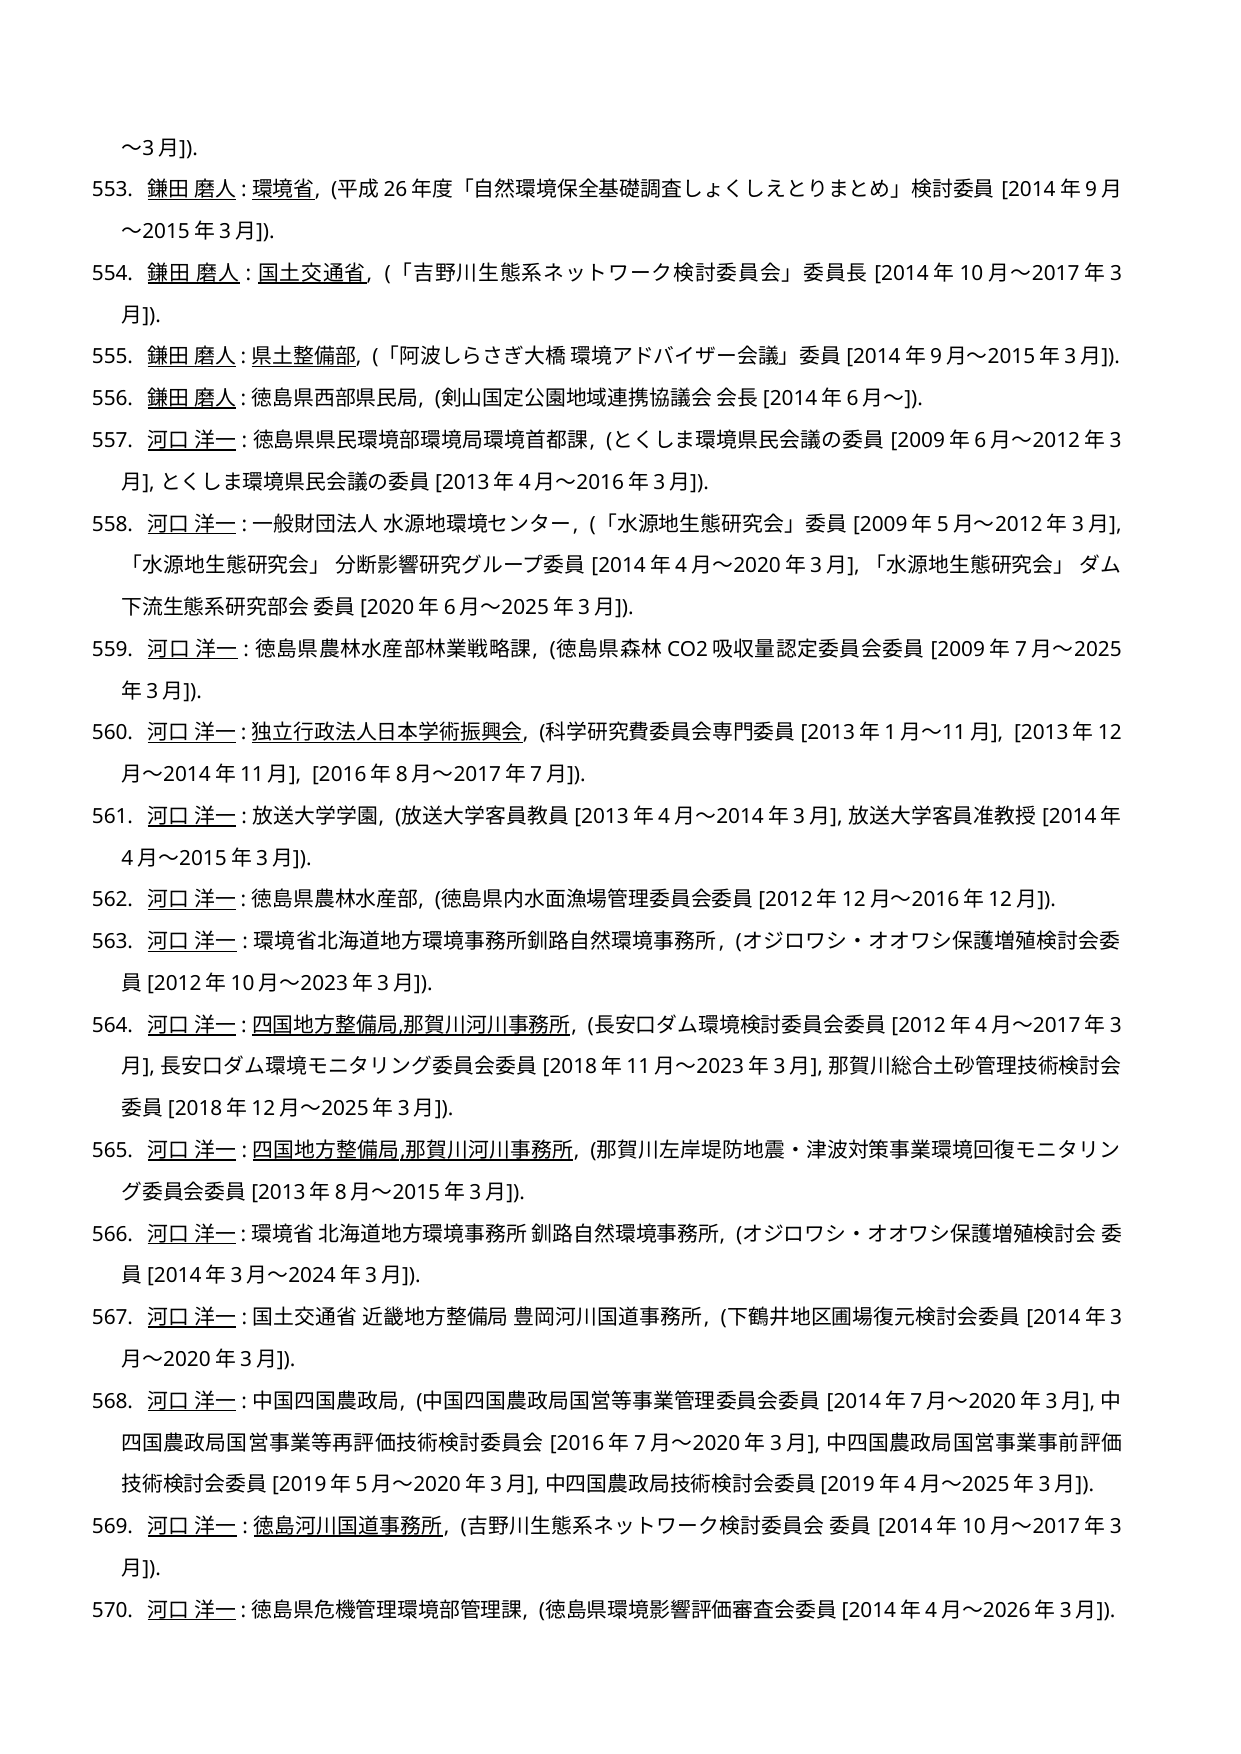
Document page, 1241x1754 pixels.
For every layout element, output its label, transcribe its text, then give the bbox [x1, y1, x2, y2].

list 河口 洋一 : 環境省北海道地方環境事務所釧路自然環境事務所, (オジロワシ・オオワシ保護増殖検討会委員 [2012年10月〜2023年3月]). [92, 919, 1122, 1002]
list 河口 洋一 : 独立行政法人日本学術振興会, (科学研究費委員会専門委員 [2013年1月〜11月], [2013年12月〜2014年11月], [2016年8月〜2017年7月]). [92, 710, 1122, 793]
list 河口 洋一 : 一般財団法人 水源地環境センター, (「水源地生態研究会」委員 [2009年5月〜2012年3月], 「水源地生態研究会」 分断影響研究グループ委員 [2014年4月〜2020年3月], 「水源地生態研究会」 ダム下流生態系研究部会 委員 [2020年6月〜2025年3月]). [92, 501, 1122, 626]
list 鎌田 磨人 : 国土交通省, (「吉野川生態系ネットワーク検討委員会」委員長 [2014年10月〜2017年3月]). [92, 250, 1122, 334]
list 河口 洋一 : 徳島河川国道事務所, (吉野川生態系ネットワーク検討委員会 委員 [2014年10月〜2017年3月]). [92, 1503, 1122, 1587]
list 河口 洋一 : 四国地方整備局,那賀川河川事務所, (那賀川左岸堤防地震・津波対策事業環境回復モニタリング委員会委員 [2013年8月〜2015年3月]). [92, 1128, 1122, 1211]
list 鎌田 磨人 : 徳島県西部県民局, (剣山国定公園地域連携協議会 会長 [2014年6月〜]). [92, 376, 1122, 417]
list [92, 125, 1122, 167]
list 河口 洋一 : 徳島県農林水産部林業戦略課, (徳島県森林CO2吸収量認定委員会委員 [2009年7月〜2025年3月]). [92, 626, 1122, 710]
list 河口 洋一 : 徳島県県民環境部環境局環境首都課, (とくしま環境県民会議の委員 [2009年6月〜2012年3月], とくしま環境県民会議の委員 [2013年4月〜2016年3月]). [92, 417, 1122, 501]
list 河口 洋一 : 徳島県農林水産部, (徳島県内水面漁場管理委員会委員 [2012年12月〜2016年12月]). [92, 877, 1122, 919]
list 河口 洋一 : 放送大学学園, (放送大学客員教員 [2013年4月〜2014年3月], 放送大学客員准教授 [2014年4月〜2015年3月]). [92, 793, 1122, 877]
list 河口 洋一 : 中国四国農政局, (中国四国農政局国営等事業管理委員会委員 [2014年7月〜2020年3月], 中四国農政局国営事業等再評価技術検討委員会 [2016年7月〜2020年3月], 中四国農政局国営事業事前評価技術検討会委員 [2019年5月〜2020年3月], 中四国農政局技術検討会委員 [2019年4月〜2025年3月]). [92, 1378, 1122, 1503]
list 河口 洋一 : 国土交通省 近畿地方整備局 豊岡河川国道事務所, (下鶴井地区圃場復元検討会委員 [2014年3月〜2020年3月]). [92, 1295, 1122, 1378]
list 河口 洋一 : 環境省 北海道地方環境事務所 釧路自然環境事務所, (オジロワシ・オオワシ保護増殖検討会 委員 [2014年3月〜2024年3月]). [92, 1211, 1122, 1295]
list 鎌田 磨人 : 環境省, (平成26年度「自然環境保全基礎調査しょくしえとりまとめ」検討委員 [2014年9月〜2015年3月]). [92, 167, 1122, 250]
list 河口 洋一 : 四国地方整備局,那賀川河川事務所, (長安口ダム環境検討委員会委員 [2012年4月〜2017年3月], 長安口ダム環境モニタリング委員会委員 [2018年11月〜2023年3月], 那賀川総合土砂管理技術検討会委員 [2018年12月〜2025年3月]). [92, 1002, 1122, 1128]
list 鎌田 磨人 : 県土整備部, (「阿波しらさぎ大橋 環境アドバイザー会議」委員 [2014年9月〜2015年3月]). [92, 334, 1122, 376]
list 河口 洋一 : 徳島県危機管理環境部管理課, (徳島県環境影響評価審査会委員 [2014年4月〜2026年3月]). [92, 1587, 1122, 1629]
